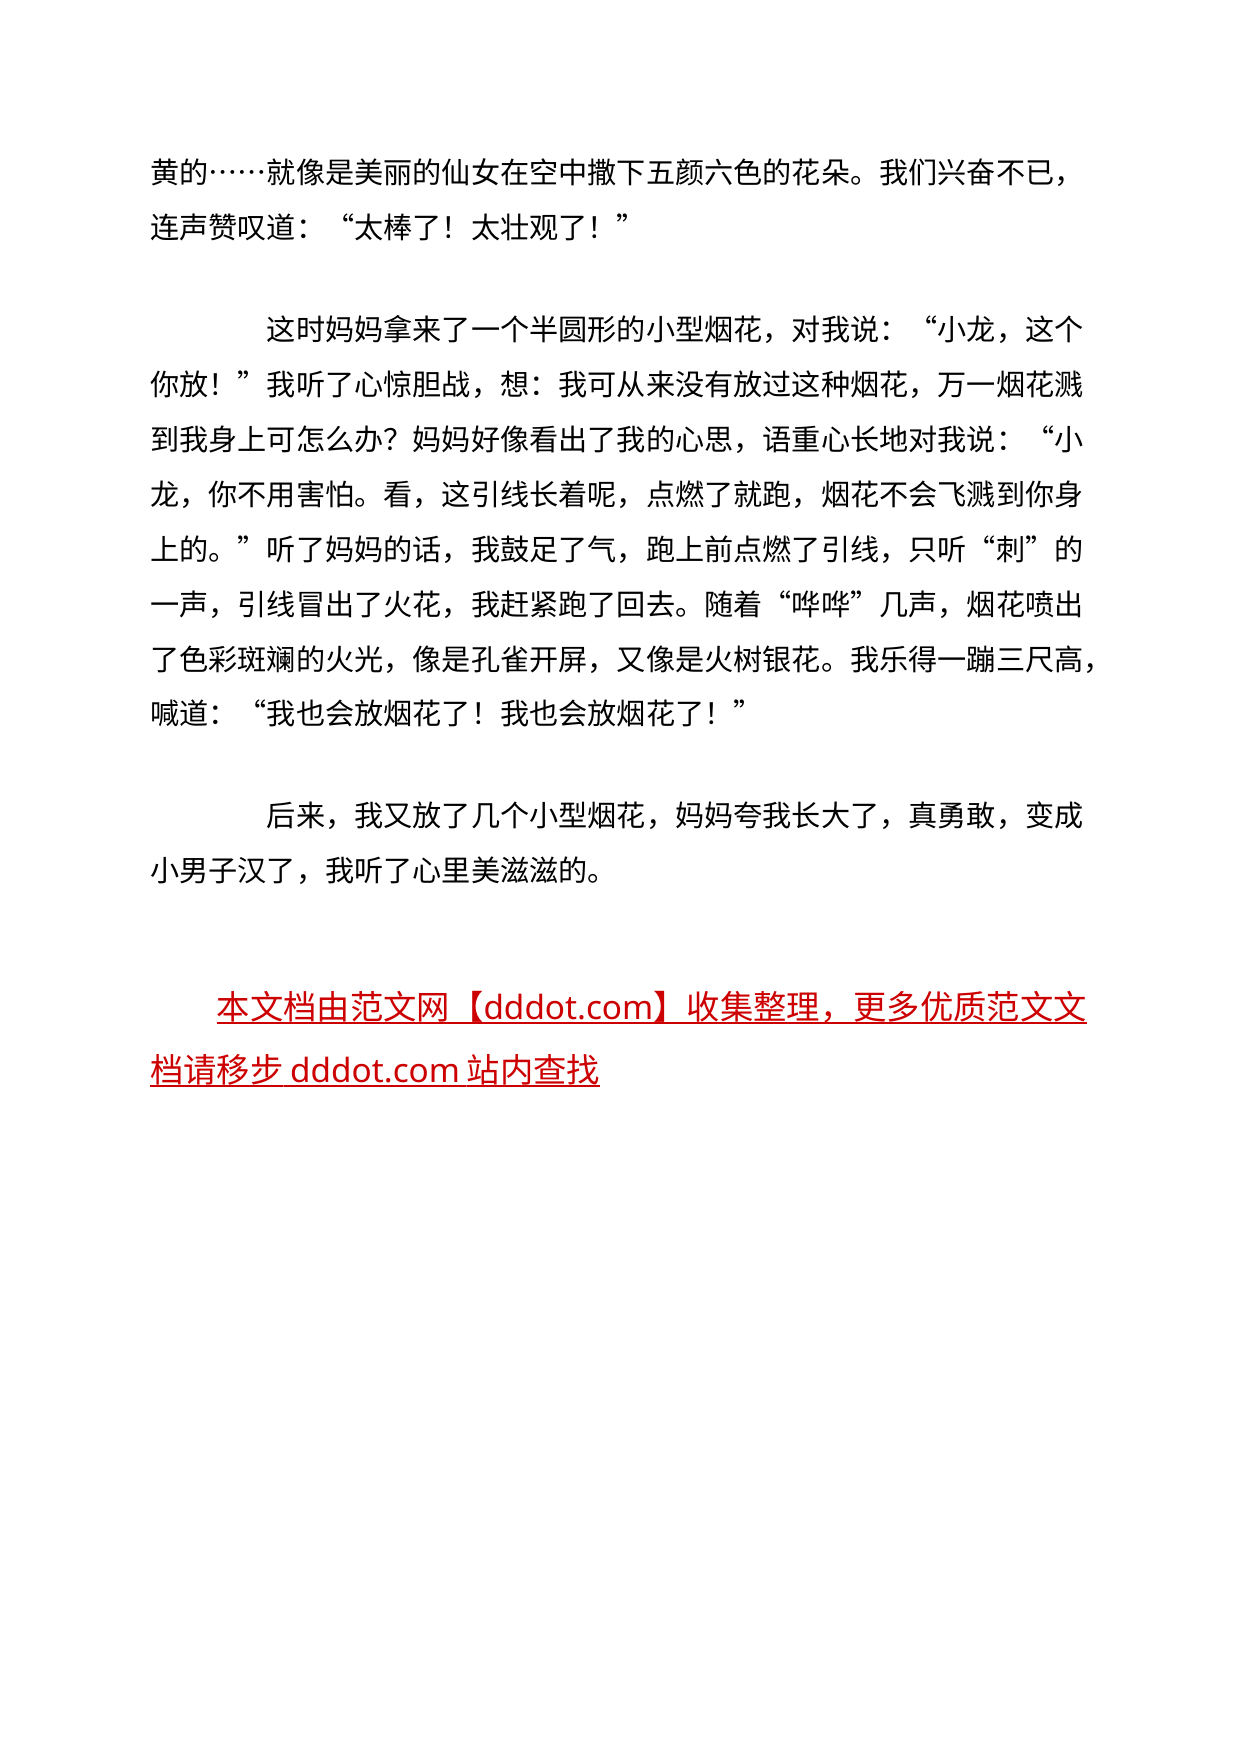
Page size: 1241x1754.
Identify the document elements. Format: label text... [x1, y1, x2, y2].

text 这时妈妈拿来了一个半圆形的小型烟花，对我说：“小龙，这个你放！”我听了心惊胆战，想：我可从来没有放过这种烟花，万一烟花溅到我身上可怎么办？妈妈好像看出了我的心思，语重心长地对我说：“小龙，你不用害怕。看，这引线长着呢，点燃了就跑，烟花不会飞溅到你身上的。”听了妈妈的话，我鼓足了气，跑上前点燃了引线，只听“刺”的一声，引线冒出了火花，我赶紧跑了回去。随着“哗哗”几声，烟花喷出了色彩斑斓的火光，像是孔雀开屏，又像是火树银花。我乐得一蹦三尺高，喊道：“我也会放烟花了！我也会放烟花了！” [150, 307, 1090, 733]
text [150, 150, 1090, 247]
text 后来，我又放了几个小型烟花，妈妈夸我长大了，真勇敢，变成小男子汉了，我听了心里美滋滋的。 [150, 793, 1090, 890]
text 本文档由范文网【dddot.com】收集整理，更多优质范文文档请移步dddot.com站内查找 [150, 981, 1090, 1092]
